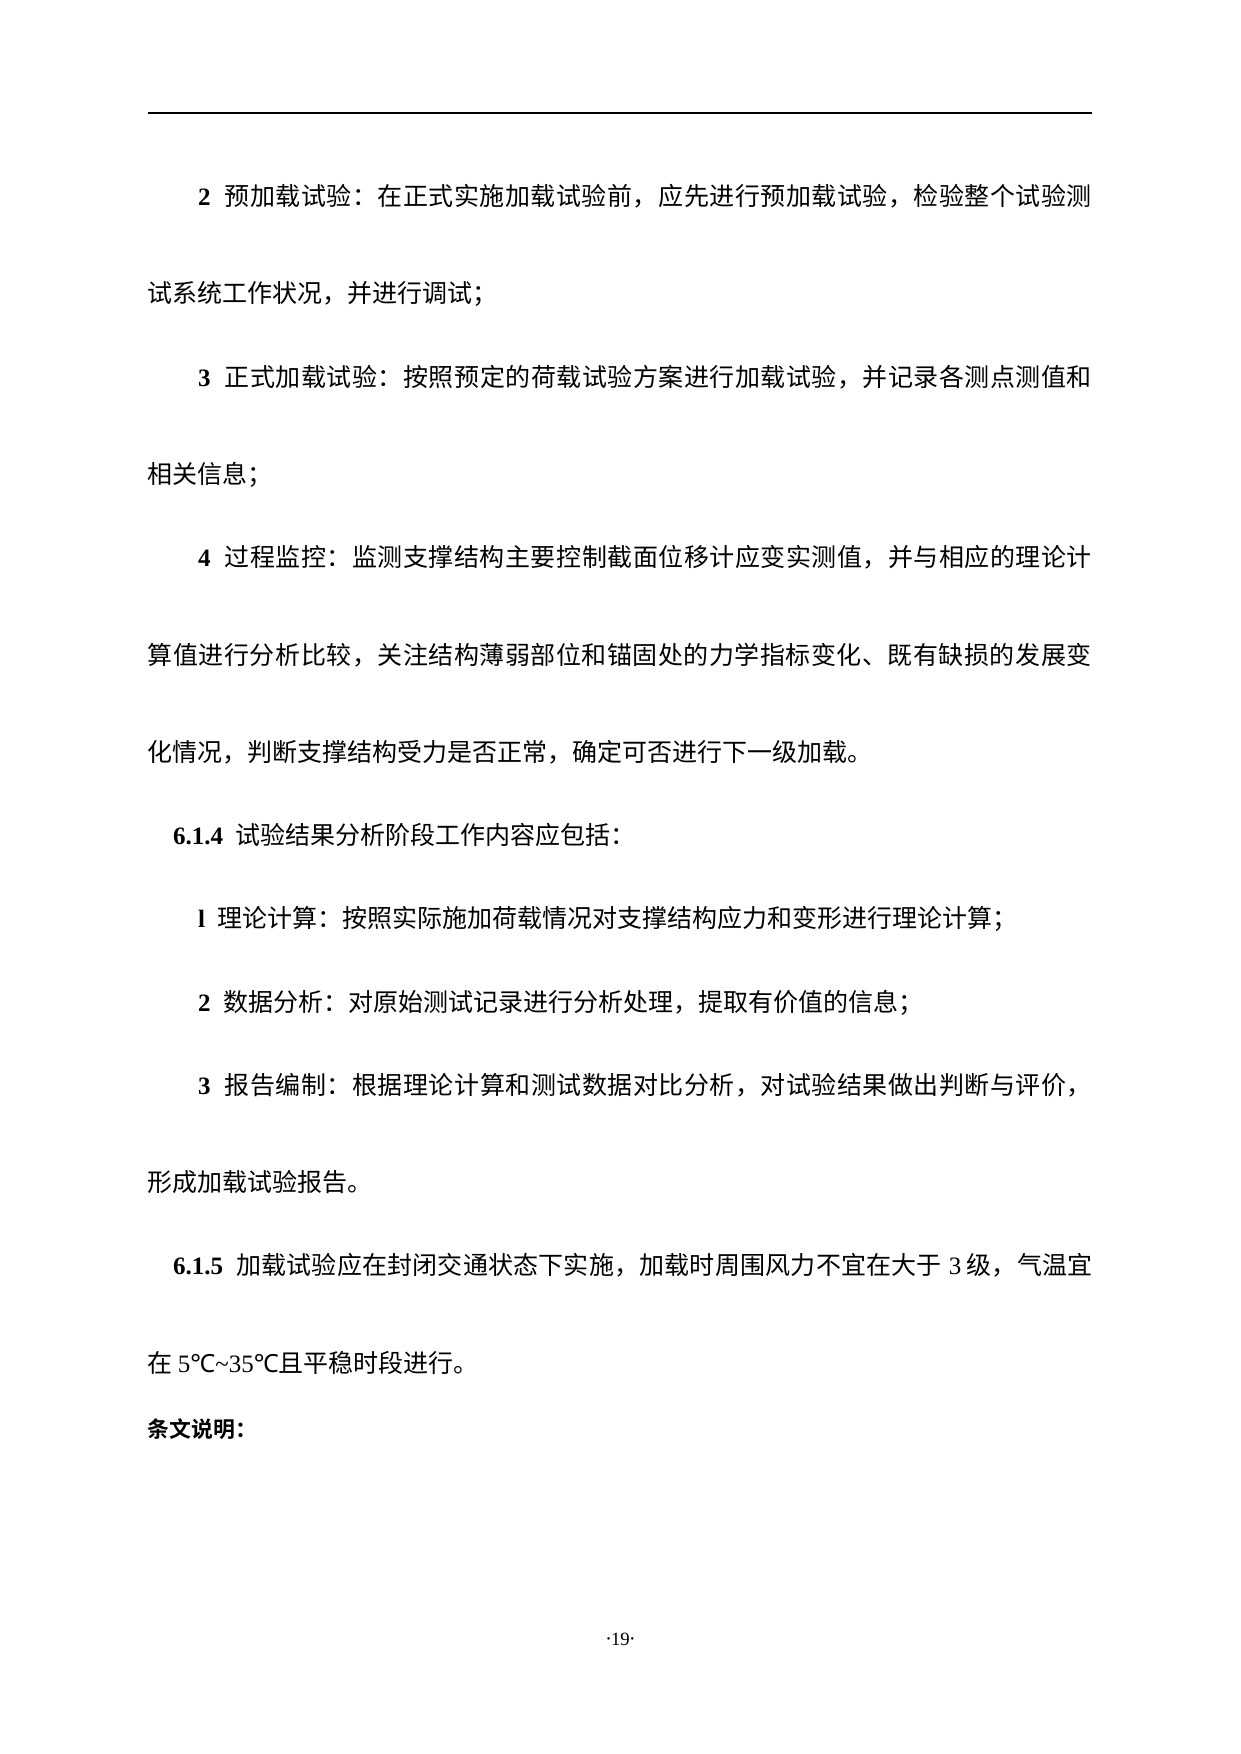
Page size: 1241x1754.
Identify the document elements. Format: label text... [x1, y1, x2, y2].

text 6.1.5 加载试验应在封闭交通状态下实施，加载时周围风力不宜在大于3级，气温宜在5℃~35℃且平稳时段进行。 [148, 1231, 1092, 1394]
text 2 预加载试验：在正式实施加载试验前，应先进行预加载试验，检验整个试验测试系统工作状况，并进行调试； [148, 162, 1092, 324]
text 条文说明： [148, 1412, 1092, 1444]
text 3 报告编制：根据理论计算和测试数据对比分析，对试验结果做出判断与评价，形成加载试验报告。 [148, 1051, 1092, 1213]
text 3 正式加载试验：按照预定的荷载试验方案进行加载试验，并记录各测点测值和相关信息； [148, 343, 1092, 505]
text 6.1.4 试验结果分析阶段工作内容应包括： [148, 801, 1092, 866]
text 4 过程监控：监测支撑结构主要控制截面位移计应变实测值，并与相应的理论计算值进行分析比较，关注结构薄弱部位和锚固处的力学指标变化、既有缺损的发展变化情况，判断支撑结构受力是否正常，确定可否进行下一级加载。 [148, 523, 1092, 783]
text l 理论计算：按照实际施加荷载情况对支撑结构应力和变形进行理论计算； [148, 884, 1092, 949]
text 2 数据分析：对原始测试记录进行分析处理，提取有价值的信息； [148, 968, 1092, 1033]
